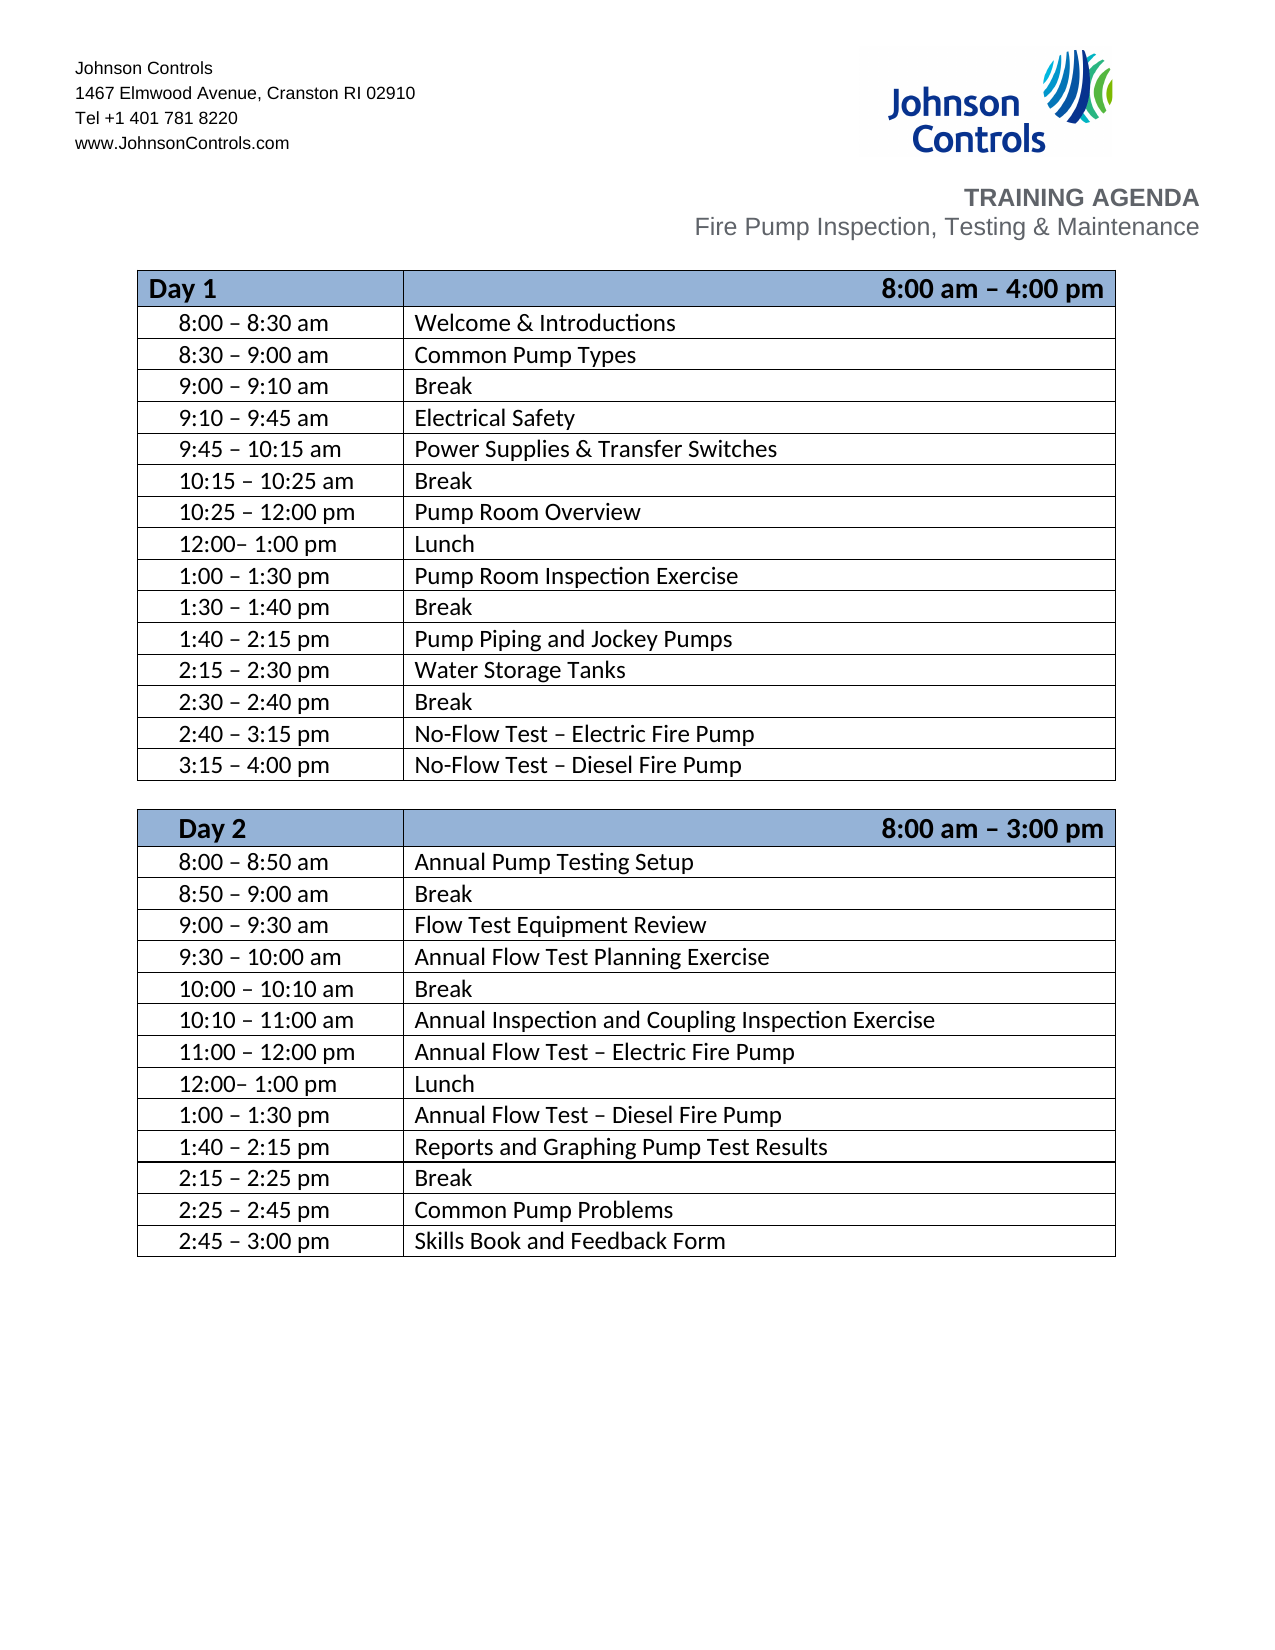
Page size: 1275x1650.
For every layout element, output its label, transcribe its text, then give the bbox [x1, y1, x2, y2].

table_cell Pump Piping and Jockey Pumps [404, 623, 1115, 653]
table_header Day 1 [138, 271, 403, 306]
picture [859, 46, 1113, 157]
table_cell 9:00 – 9:10 am [138, 370, 403, 401]
table_cell 8:30 – 9:00 am [138, 339, 403, 369]
table_cell Pump Room Inspection Exercise [404, 560, 1115, 590]
table_cell 1:00 – 1:30 pm [138, 560, 403, 590]
table_cell 9:10 – 9:45 am [138, 402, 403, 432]
table_cell 10:15 – 10:25 am [138, 465, 403, 496]
table_cell 11:00 – 12:00 pm [138, 1036, 403, 1067]
table_cell 9:00 – 9:30 am [138, 910, 403, 940]
table_cell Break [404, 973, 1115, 1003]
table_cell 1:40 – 2:15 pm [138, 623, 403, 653]
table_cell Lunch [404, 1068, 1115, 1098]
table_cell 9:30 – 10:00 am [138, 941, 403, 972]
table_cell 10:10 – 11:00 am [138, 1004, 403, 1035]
table_cell 2:15 – 2:25 pm [138, 1163, 403, 1193]
table_cell 8:00 – 8:30 am [138, 307, 403, 338]
table_cell Pump Room Overview [404, 497, 1115, 527]
table_cell 1:00 – 1:30 pm [138, 1099, 403, 1130]
table_cell Water Storage Tanks [404, 655, 1115, 685]
table_cell Break [404, 465, 1115, 496]
table_cell Lunch [404, 528, 1115, 559]
table_cell Skills Book and Feedback Form [404, 1226, 1115, 1256]
table_cell 10:00 – 10:10 am [138, 973, 403, 1003]
table_cell 2:40 – 3:15 pm [138, 718, 403, 748]
table_cell 2:15 – 2:30 pm [138, 655, 403, 685]
table_header 8:00 am – 4:00 pm [404, 271, 1115, 306]
table_cell No-Flow Test – Electric Fire Pump [404, 718, 1115, 748]
table_cell Flow Test Equipment Review [404, 910, 1115, 940]
table_cell No-Flow Test – Diesel Fire Pump [404, 749, 1115, 780]
table_cell Electrical Safety [404, 402, 1115, 432]
table_cell Break [404, 591, 1115, 622]
table_cell 1:30 – 1:40 pm [138, 591, 403, 622]
table_cell Break [404, 878, 1115, 909]
table_cell Common Pump Problems [404, 1194, 1115, 1224]
table_cell 2:30 – 2:40 pm [138, 686, 403, 717]
table_cell 2:25 – 2:45 pm [138, 1194, 403, 1224]
table_header 8:00 am – 3:00 pm [404, 810, 1115, 846]
table_cell 3:15 – 4:00 pm [138, 749, 403, 780]
table_cell Annual Flow Test – Diesel Fire Pump [404, 1099, 1115, 1130]
table_cell Annual Flow Test Planning Exercise [404, 941, 1115, 972]
table_cell Break [404, 686, 1115, 717]
table_cell Reports and Graphing Pump Test Results [404, 1131, 1115, 1161]
table_cell 12:00– 1:00 pm [138, 1068, 403, 1098]
table_cell 8:50 – 9:00 am [138, 878, 403, 909]
table_cell 12:00– 1:00 pm [138, 528, 403, 559]
table_cell Welcome & Introductions [404, 307, 1115, 338]
table_cell 10:25 – 12:00 pm [138, 497, 403, 527]
table_cell Annual Inspection and Coupling Inspection Exercise [404, 1004, 1115, 1035]
table_cell Annual Flow Test – Electric Fire Pump [404, 1036, 1115, 1067]
table_cell Break [404, 1163, 1115, 1193]
table_cell Common Pump Types [404, 339, 1115, 369]
table_cell 9:45 – 10:15 am [138, 434, 403, 464]
table_cell Break [404, 370, 1115, 401]
table_cell 8:00 – 8:50 am [138, 847, 403, 877]
table_cell 1:40 – 2:15 pm [138, 1131, 403, 1161]
table_cell Power Supplies & Transfer Switches [404, 434, 1115, 464]
table_header Day 2 [138, 810, 403, 846]
table_cell 2:45 – 3:00 pm [138, 1226, 403, 1256]
table_cell Annual Pump Testing Setup [404, 847, 1115, 877]
